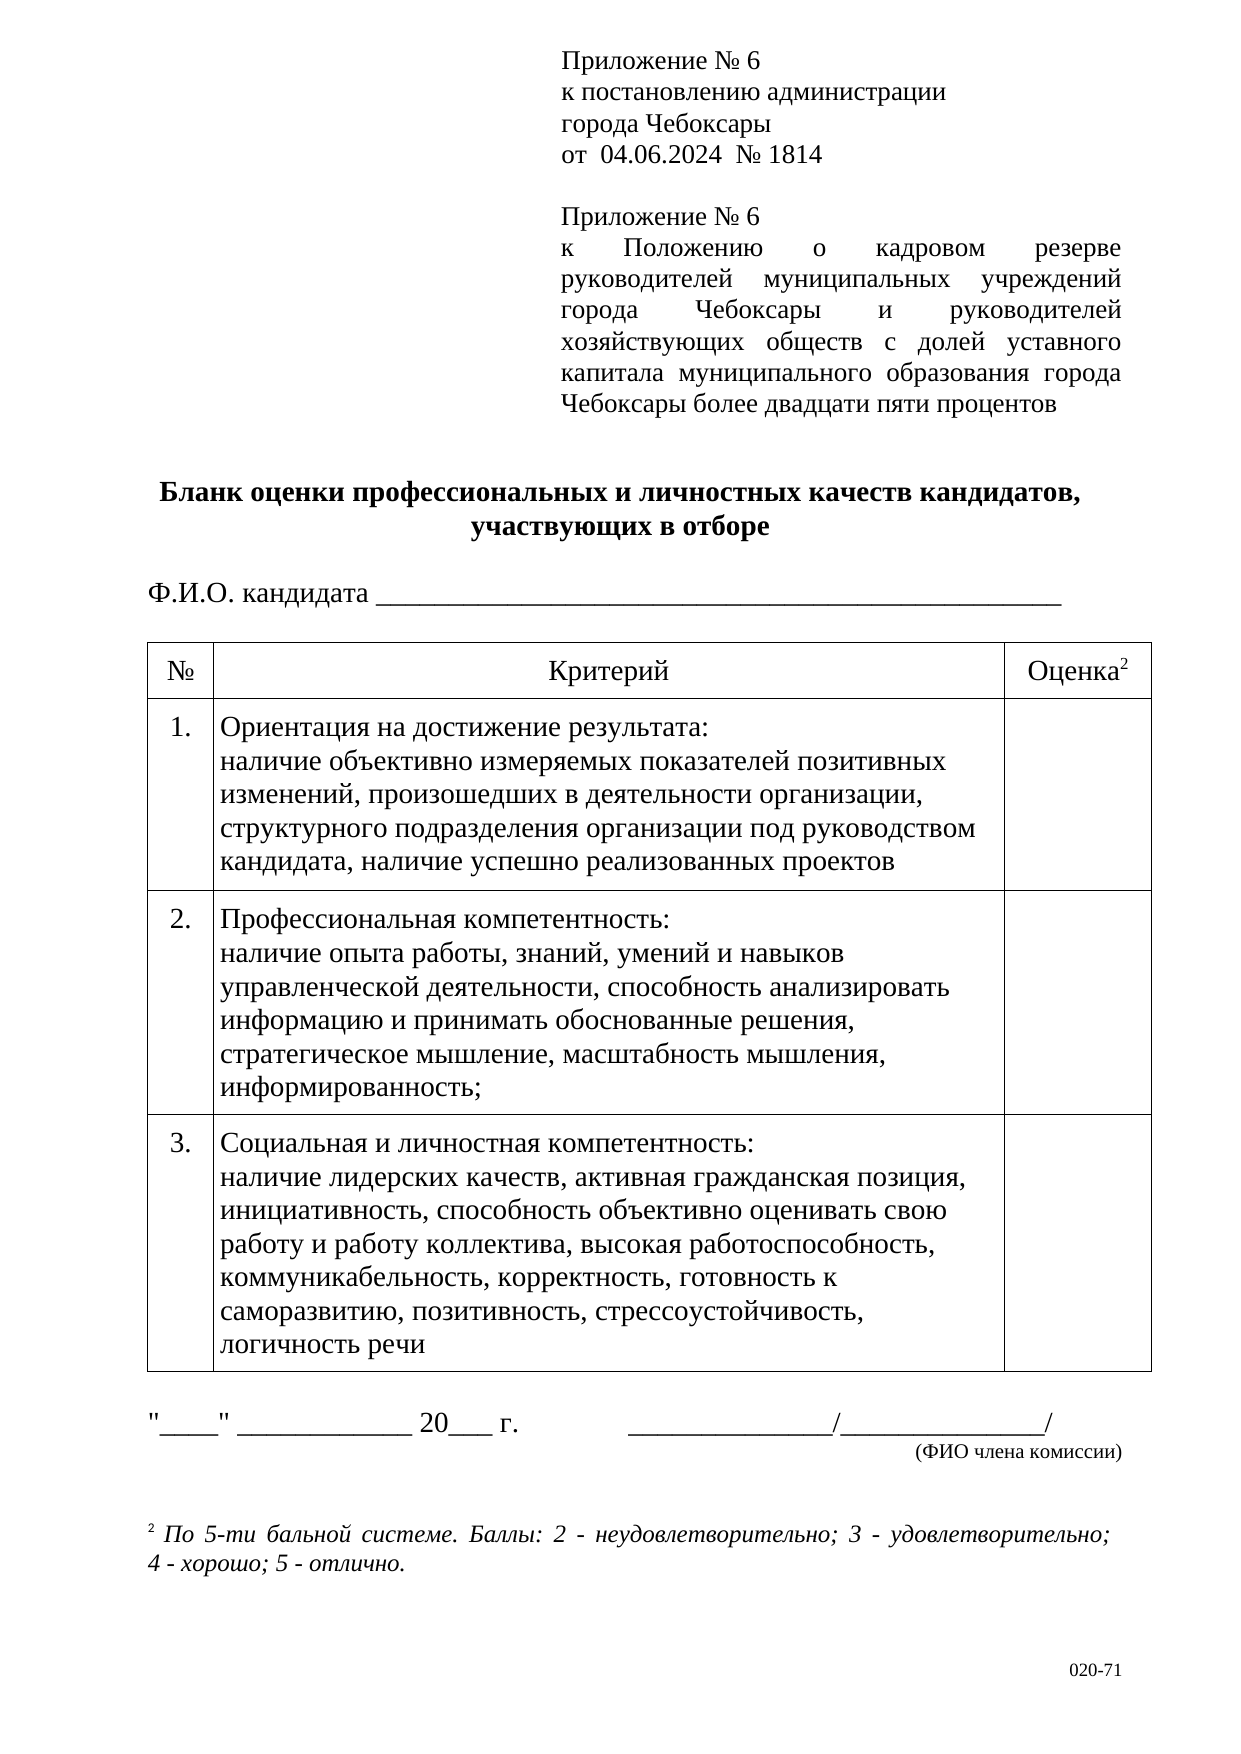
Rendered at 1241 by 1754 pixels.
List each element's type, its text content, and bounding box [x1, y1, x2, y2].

table_header Критерий [214, 643, 1004, 698]
text "____" ____________ 20___ г. ______________/______________/ [148, 1405, 1122, 1439]
text к Положению о кадровом резерве руководителей муниципальных учреждений города Чебоксары и руководителей хозяйствующих обществ с долей уставного капитала муниципального образования города Чебоксары более двадцати пяти процентов [561, 231, 1122, 418]
table_cell 3. [148, 1115, 213, 1371]
table_cell [1005, 699, 1151, 890]
table_cell [1005, 1115, 1151, 1371]
text Приложение № 6 [561, 44, 1122, 76]
text Приложение № 6 [561, 200, 1122, 231]
table_header Оценка [1005, 643, 1151, 698]
text Ф.И.О. кандидата _______________________________________________ [148, 575, 1122, 608]
table_header № [148, 643, 213, 698]
text (ФИО члена комиссии) [118, 1439, 1122, 1463]
text от 04.06.2024 № 1814 [561, 138, 1122, 169]
table_cell [1005, 891, 1151, 1113]
text города Чебоксары [561, 107, 1122, 138]
table_cell 2. [148, 891, 213, 1113]
table_cell Ориентация на достижение результата: наличие объективно измеряемых показателей позитивных изменений, произошедших в деятельности организации, структурного подразделения организации под руководством кандидата, наличие успешно реализованных проектов [214, 699, 1004, 890]
text к постановлению администрации [561, 76, 1122, 107]
table_cell Профессиональная компетентность: наличие опыта работы, знаний, умений и навыков управленческой деятельности, способность анализировать информацию и принимать обоснованные решения, стратегическое мышление, масштабность мышления, информированность; [214, 891, 1004, 1113]
table_cell 1. [148, 699, 213, 890]
table_cell Социальная и личностная компетентность: наличие лидерских качеств, активная гражданская позиция, инициативность, способность объективно оценивать свою работу и работу коллектива, высокая работоспособность, коммуникабельность, корректность, готовность к саморазвитию, позитивность, стрессоустойчивость, логичность речи [214, 1115, 1004, 1371]
text Бланк оценки профессиональных и личностных качеств кандидатов, участвующих в отборе [118, 474, 1122, 541]
